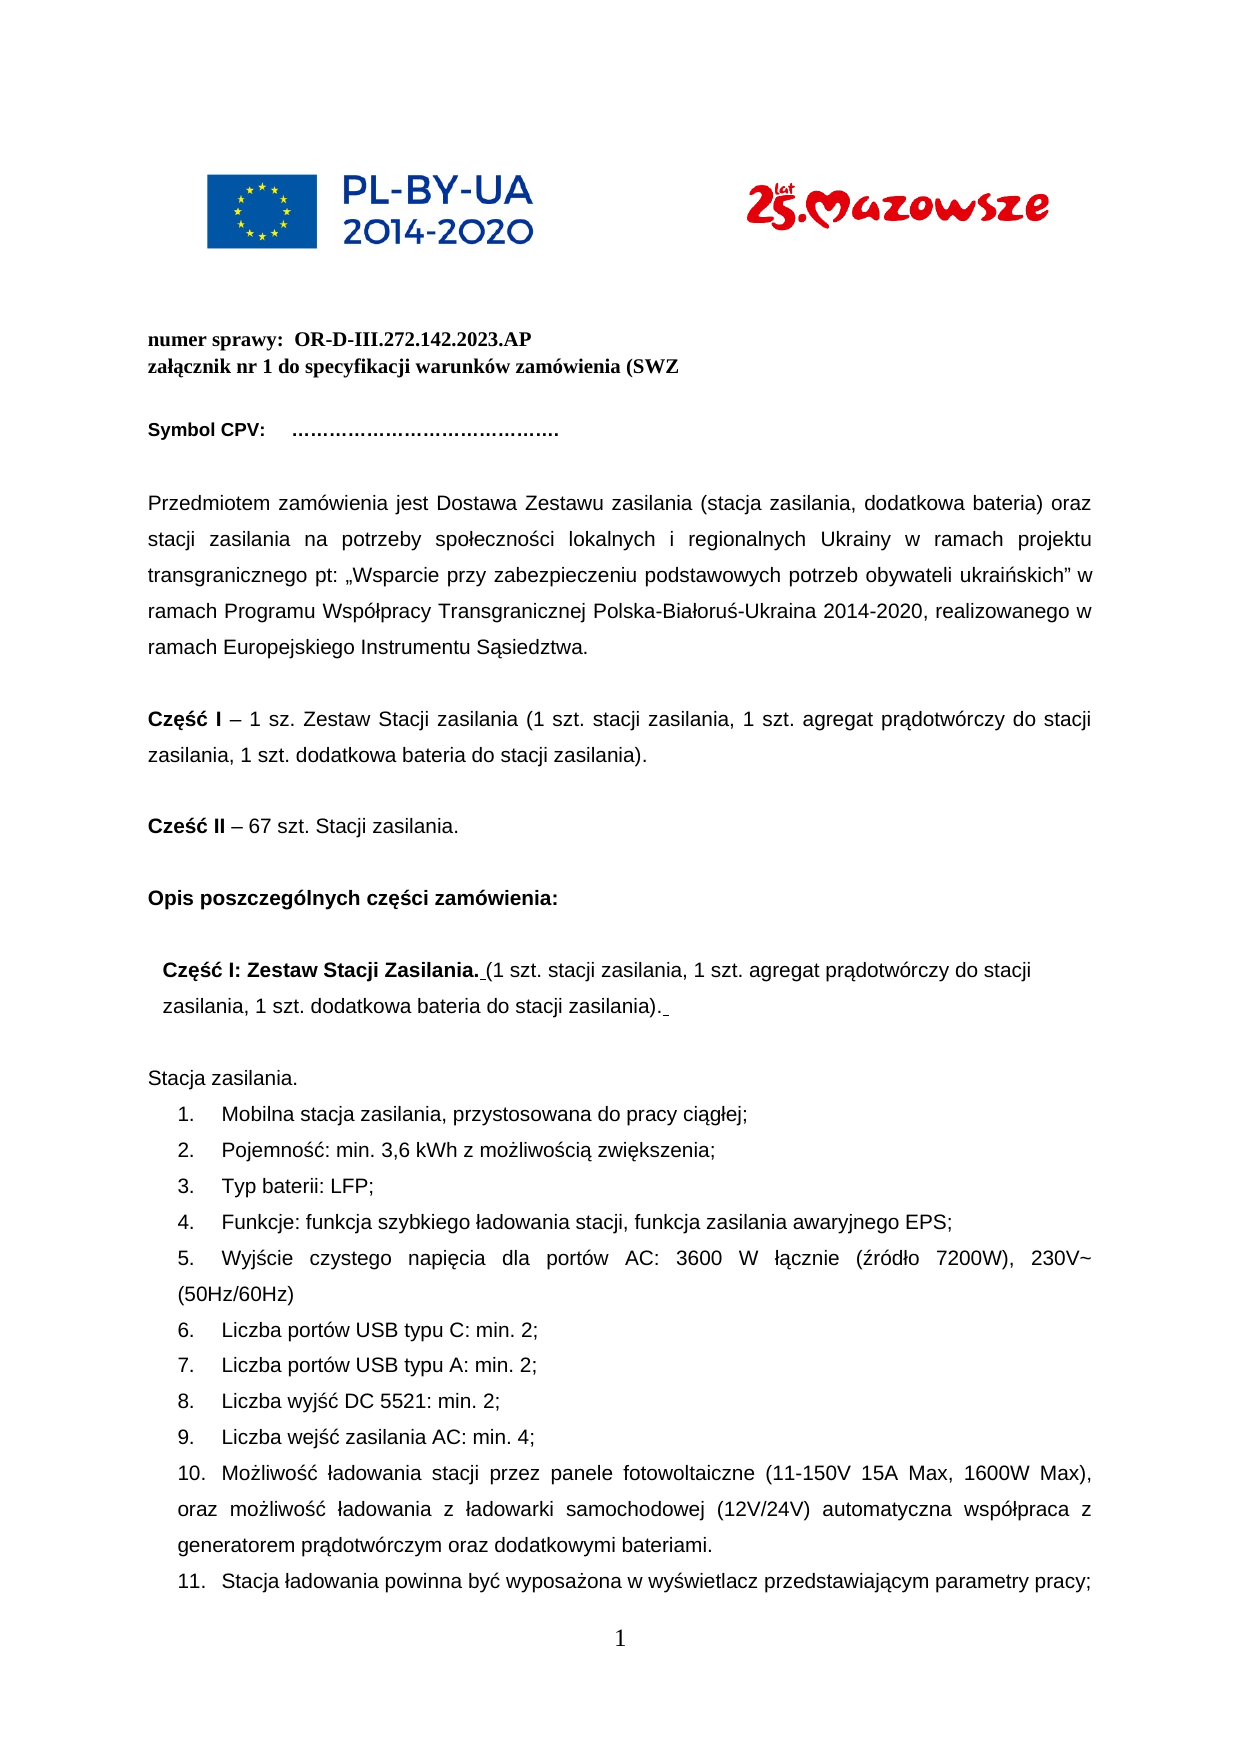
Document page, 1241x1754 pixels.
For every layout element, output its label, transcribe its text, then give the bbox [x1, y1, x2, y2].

picture [705, 147, 1091, 266]
text Stacja zasilania. [148, 1066, 1093, 1090]
text numer sprawy: OR-D-III.272.142.2023.AP [148, 327, 1093, 351]
text załącznik nr 1 do specyfikacji warunków zamówienia (SWZ [148, 354, 1093, 378]
text Przedmiotem zamówienia jest Dostawa Zestawu zasilania (stacja zasilania, dodatkowa bateria) oraz stacji zasilania na potrzeby społeczności lokalnych i regionalnych Ukrainy w ramach projektu transgranicznego pt: „Wsparcie przy zabezpieczeniu podstawowych potrzeb obywateli ukraińskich” w ramach Programu Współpracy Transgranicznej Polska-Białoruś-Ukraina 2014-2020, realizowanego w ramach Europejskiego Instrumentu Sąsiedztwa. [148, 491, 1093, 658]
list Liczba portów USB typu A: min. 2; [177, 1353, 1093, 1377]
list Funkcje: funkcja szybkiego ładowania stacji, funkcja zasilania awaryjnego EPS; [177, 1209, 1093, 1233]
list Stacja ładowania powinna być wyposażona w wyświetlacz przedstawiającym parametry pracy; [177, 1569, 1093, 1593]
text Część I – 1 sz. Zestaw Stacji zasilania (1 szt. stacji zasilania, 1 szt. agregat prądotwórczy do stacji zasilania, 1 szt. dodatkowa bateria do stacji zasilania). [148, 671, 1093, 766]
list Typ baterii: LFP; [177, 1174, 1093, 1198]
text Część I: Zestaw Stacji Zasilania. (1 szt. stacji zasilania, 1 szt. agregat prądotwórczy do stacji zasilania, 1 szt. dodatkowa bateria do stacji zasilania). [162, 958, 1093, 1018]
list Liczba wejść zasilania AC: min. 4; [177, 1425, 1093, 1449]
list Pojemność: min. 3,6 kWh z możliwością zwiększenia; [177, 1138, 1093, 1162]
list Liczba portów USB typu C: min. 2; [177, 1317, 1093, 1341]
picture [147, 157, 559, 266]
list Wyjście czystego napięcia dla portów AC: 3600 W łącznie (źródło 7200W), 230V~ (50Hz/60Hz) [177, 1246, 1093, 1305]
list Możliwość ładowania stacji przez panele fotowoltaiczne (11-150V 15A Max, 1600W Max), oraz możliwość ładowania z ładowarki samochodowej (12V/24V) automatyczna współpraca z generatorem prądotwórczym oraz dodatkowymi bateriami. [177, 1461, 1093, 1557]
list Mobilna stacja zasilania, przystosowana do pracy ciągłej; [177, 1102, 1093, 1126]
text Cześć II – 67 szt. Stacji zasilania. [148, 814, 1093, 838]
text Symbol CPV: ……………………………………. [148, 419, 1093, 441]
list Liczba wyjść DC 5521: min. 2; [177, 1389, 1093, 1413]
text Opis poszczególnych części zamówienia: [148, 886, 1093, 910]
